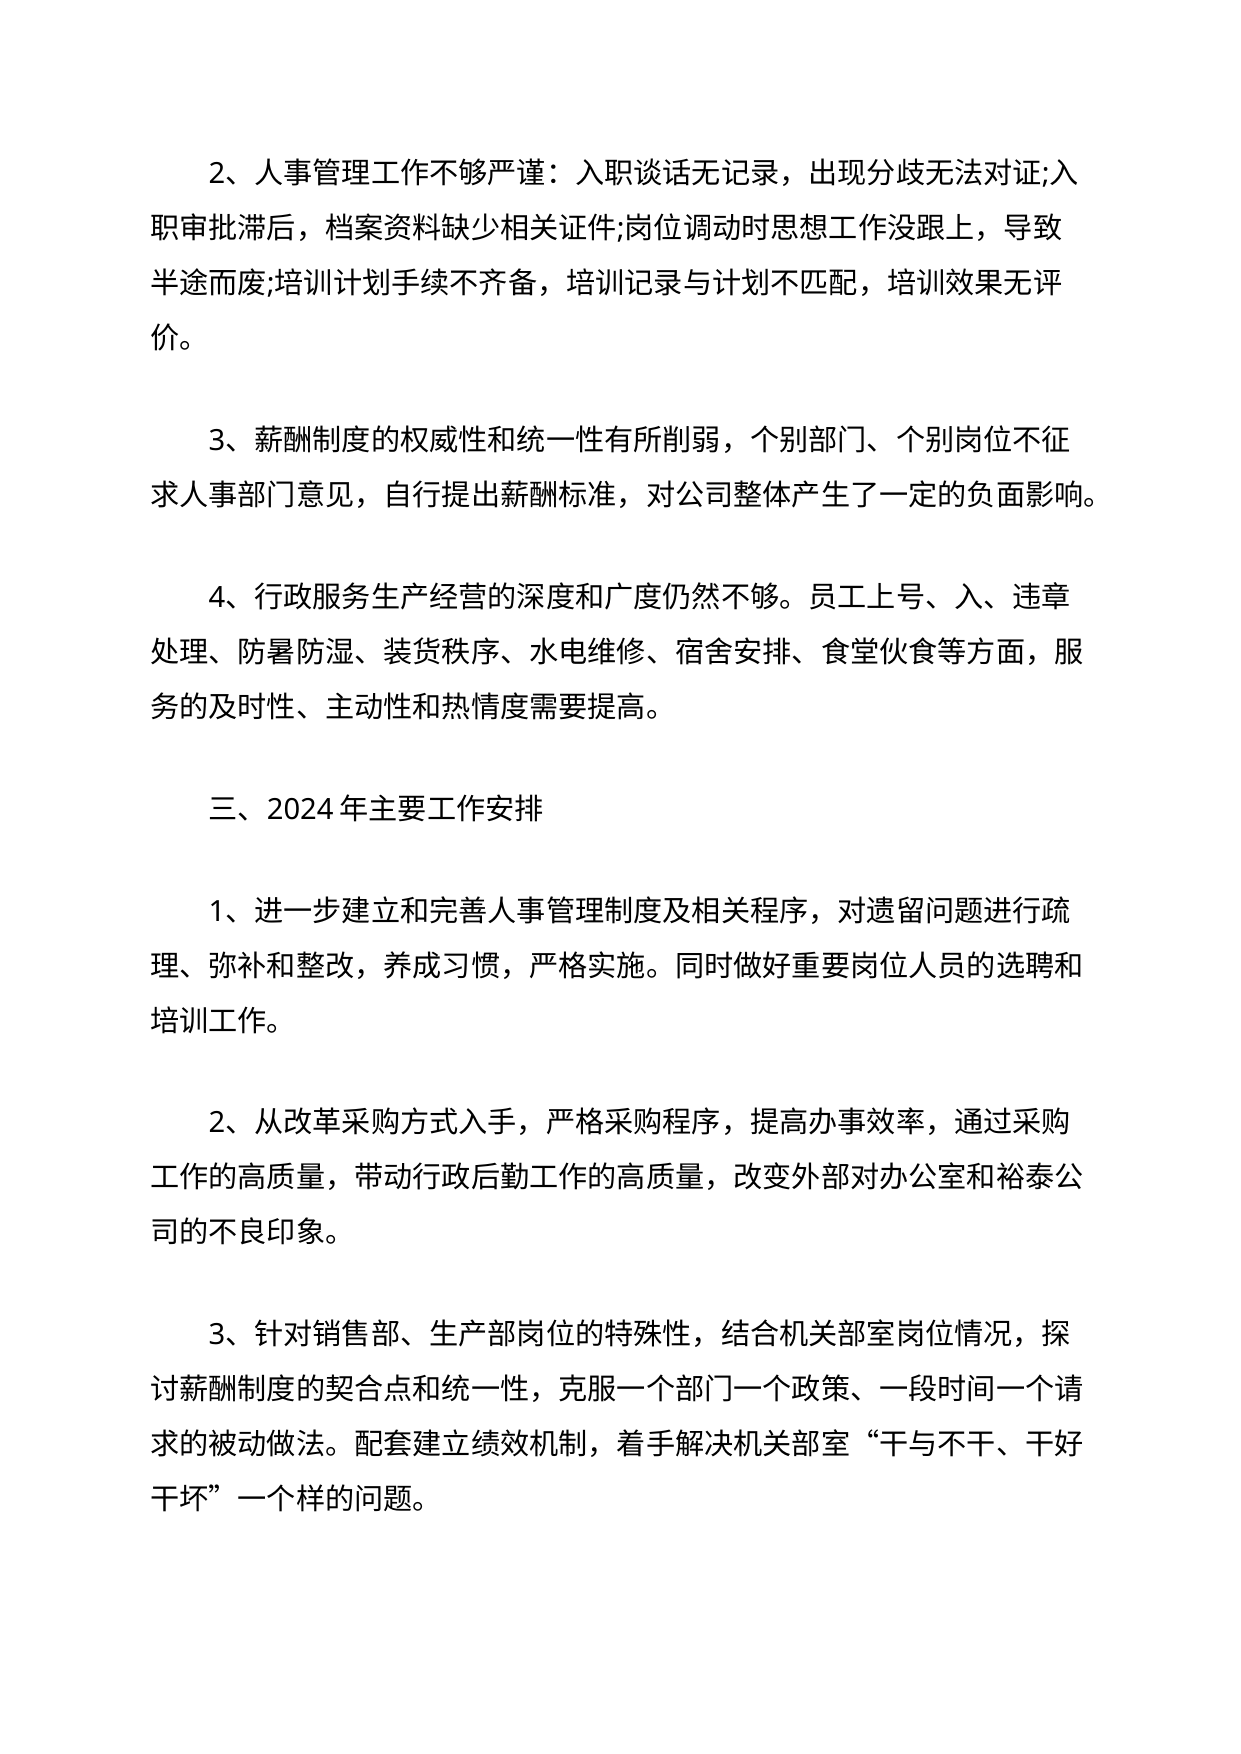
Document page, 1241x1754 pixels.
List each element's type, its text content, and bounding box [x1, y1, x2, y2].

text 4、行政服务生产经营的深度和广度仍然不够。员工上号、入、违章处理、防暑防湿、装货秩序、水电维修、宿舍安排、食堂伙食等方面，服务的及时性、主动性和热情度需要提高。 [150, 573, 1090, 726]
text 3、针对销售部、生产部岗位的特殊性，结合机关部室岗位情况，探讨薪酬制度的契合点和统一性，克服一个部门一个政策、一段时间一个请求的被动做法。配套建立绩效机制，着手解决机关部室“干与不干、干好干坏”一个样的问题。 [150, 1311, 1090, 1518]
text 2、从改革采购方式入手，严格采购程序，提高办事效率，通过采购工作的高质量，带动行政后勤工作的高质量，改变外部对办公室和裕泰公司的不良印象。 [150, 1099, 1090, 1251]
text 三、2024年主要工作安排 [150, 785, 1090, 828]
text 1、进一步建立和完善人事管理制度及相关程序，对遗留问题进行疏理、弥补和整改，养成习惯，严格实施。同时做好重要岗位人员的选聘和培训工作。 [150, 887, 1090, 1039]
text 3、薪酬制度的权威性和统一性有所削弱，个别部门、个别岗位不征求人事部门意见，自行提出薪酬标准，对公司整体产生了一定的负面影响。 [150, 417, 1090, 514]
text 2、人事管理工作不够严谨：入职谈话无记录，出现分歧无法对证;入职审批滞后，档案资料缺少相关证件;岗位调动时思想工作没跟上，导致半途而废;培训计划手续不齐备，培训记录与计划不匹配，培训效果无评价。 [150, 150, 1090, 357]
